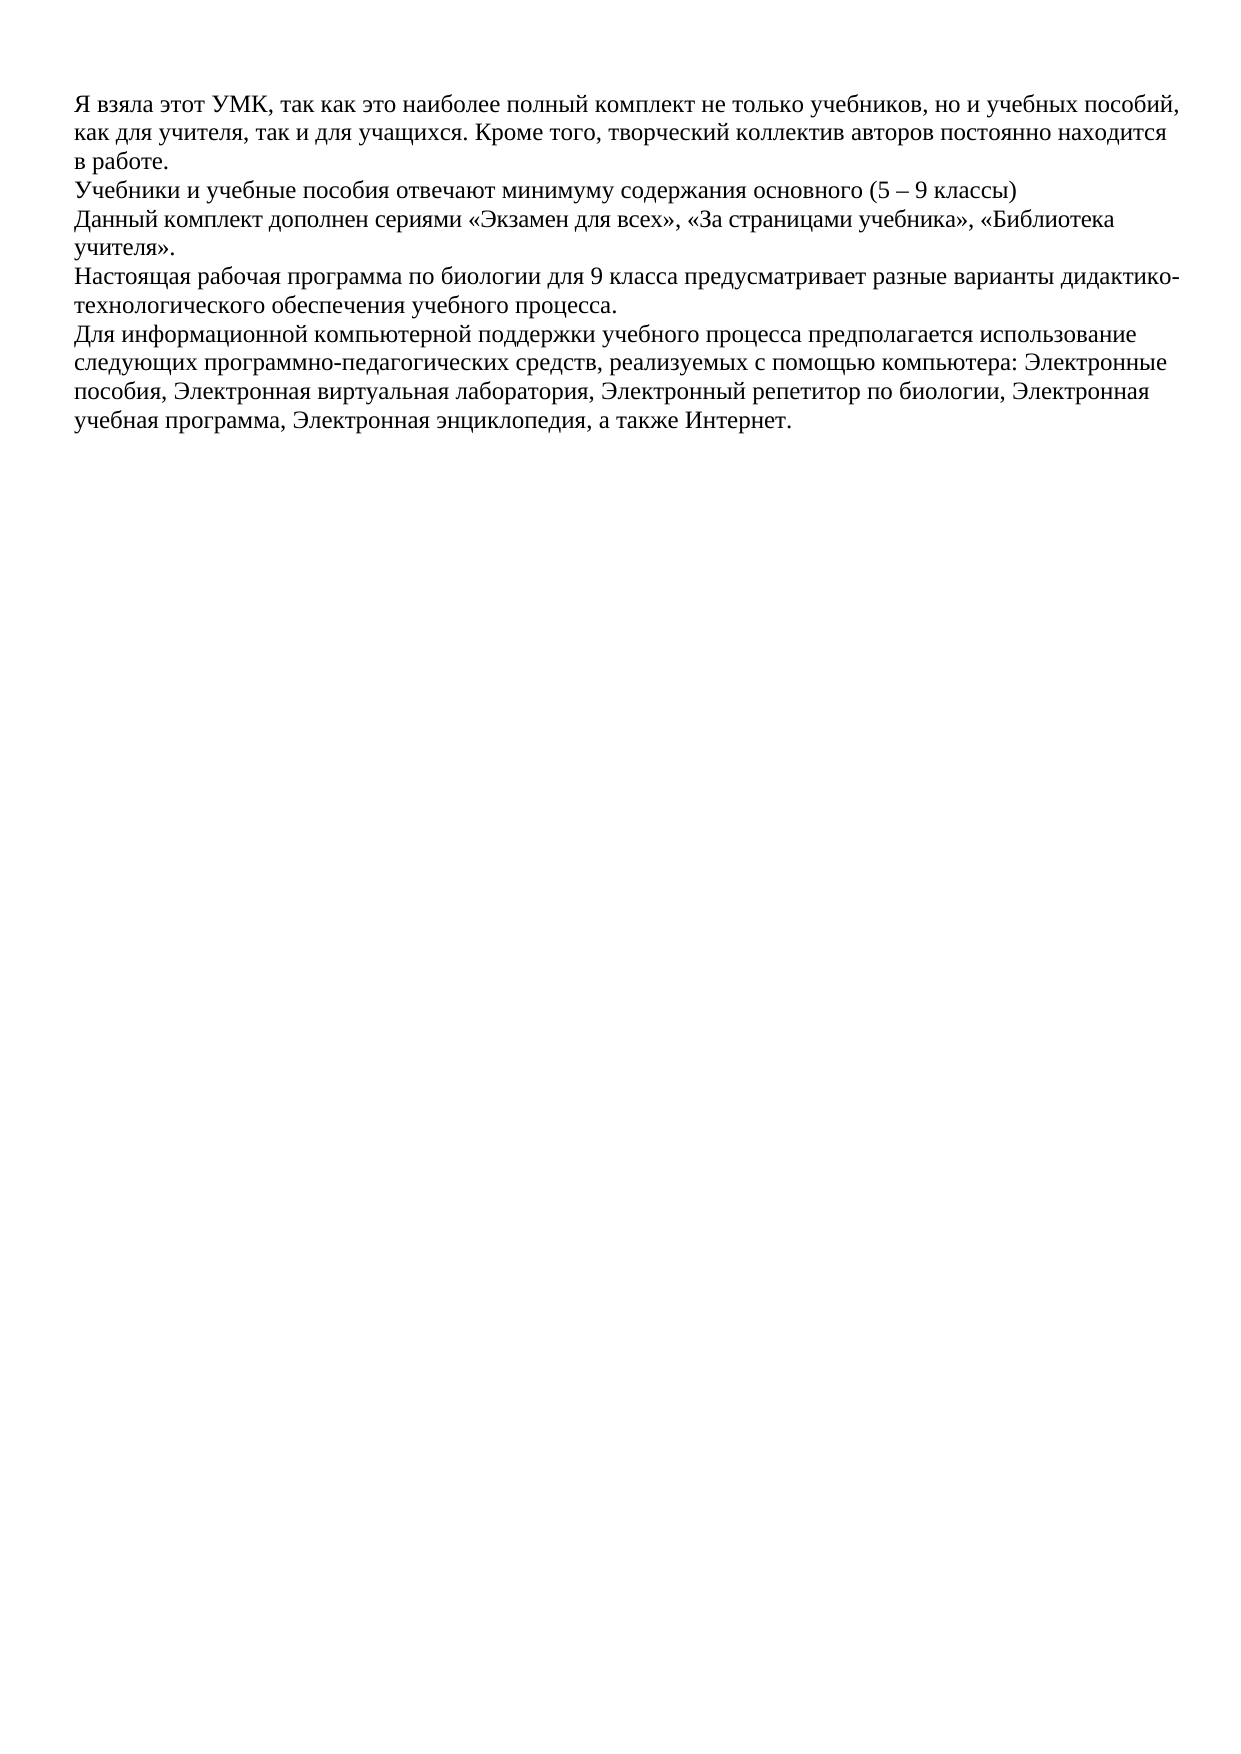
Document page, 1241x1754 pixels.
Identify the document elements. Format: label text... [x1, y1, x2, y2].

text Данный комплект дополнен сериями «Экзамен для всех», «За страницами учебника», «Библиотека учителя». [74, 204, 1181, 261]
text Для информационной компьютерной поддержки учебного процесса предполагается использование следующих программно-педагогических средств, реализуемых с помощью компьютера: Электронные пособия, Электронная виртуальная лаборатория, Электронный репетитор по биологии, Электронная учебная программа, Электронная энциклопедия, а также Интернет. [74, 319, 1181, 434]
text Я взяла этот УМК, так как это наиболее полный комплект не только учебников, но и учебных пособий, как для учителя, так и для учащихся. Кроме того, творческий коллектив авторов постоянно находится в работе. [74, 89, 1181, 175]
text Настоящая рабочая программа по биологии для 9 класса предусматривает разные варианты дидактико-технологического обеспечения учебного процесса. [74, 261, 1181, 319]
text Учебники и учебные пособия отвечают минимуму содержания основного (5 – 9 классы) [74, 175, 1181, 204]
